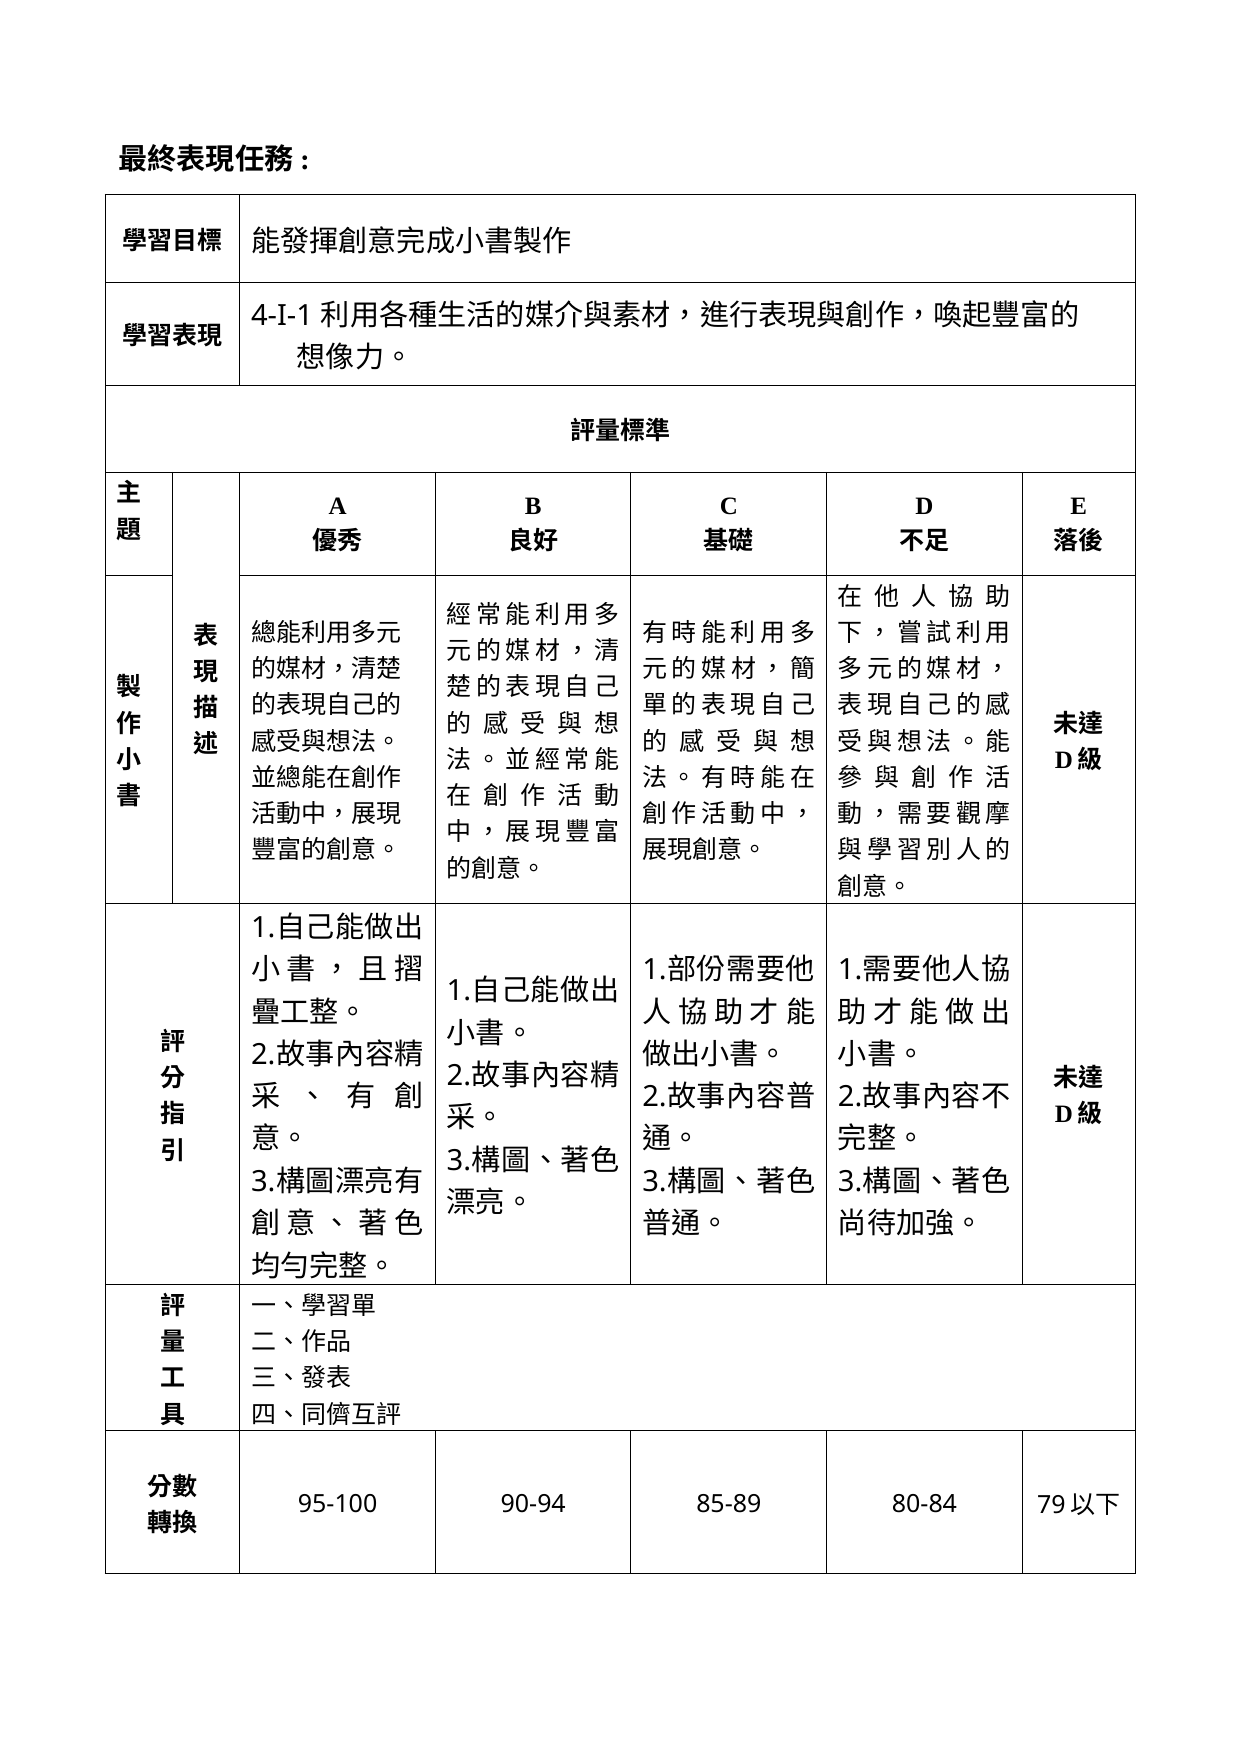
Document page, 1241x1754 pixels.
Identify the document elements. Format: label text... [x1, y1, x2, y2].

table_cell 總能利用多元的媒材，清楚的表現自己的感受與想法。並總能在創作活動中，展現豐富的創意。 [240, 576, 435, 902]
table_cell 4-I-1 利用各種生活的媒介與素材，進行表現與創作，喚起豐富的 想像力。 [240, 283, 1135, 385]
table_cell 評 分 指 引 [106, 904, 239, 1284]
table_cell 經常能利用多元的媒材，清楚的表現自己的感受與想法。並經常能在創作活動中，展現豐富的創意。 [436, 576, 630, 902]
table_cell 1.部份需要他人協助才能做出小書。 2.故事內容普通。 3.構圖、著色普通。 [631, 904, 826, 1284]
table_cell 1.自己能做出小書。 2.故事內容精采。 3.構圖、著色漂亮。 [436, 904, 630, 1284]
table_cell D 不足 [827, 473, 1022, 575]
table_cell B 良好 [436, 473, 630, 575]
table_cell 1.自己能做出小書，且摺疊工整。 2.故事內容精采、有創意。 3.構圖漂亮有創意、著色均勻完整。 [240, 904, 435, 1284]
table_cell 在他人協助下，嘗試利用多元的媒材，表現自己的感受與想法。能參與創作活動，需要觀摩與學習別人的創意。 [827, 576, 1022, 902]
table_cell 未達 D級 [1023, 576, 1135, 902]
table_cell 95-100 [240, 1431, 435, 1573]
table_cell 85-89 [631, 1431, 826, 1573]
table_cell 製作小書 [106, 576, 172, 902]
table_cell C 基礎 [631, 473, 826, 575]
table_cell E 落後 [1023, 473, 1135, 575]
table_cell 90-94 [436, 1431, 630, 1573]
table_cell A 優秀 [240, 473, 435, 575]
table_cell 1.需要他人協助才能做出小書。 2.故事內容不完整。 3.構圖、著色尚待加強。 [827, 904, 1022, 1284]
table_cell 79以下 [1023, 1431, 1135, 1573]
table_header 能發揮創意完成小書製作 [240, 195, 1135, 282]
table_cell 學習單 作品 發表 同儕互評 [240, 1285, 1135, 1430]
table_cell 評量標準 [106, 386, 1135, 472]
table_cell 表現描述 [173, 473, 239, 902]
table_cell 有時能利用多元的媒材，簡單的表現自己的感受與想法。有時能在創作活動中，展現創意。 [631, 576, 826, 902]
table_header 學習目標 [106, 195, 239, 282]
table_cell 未達 D級 [1023, 904, 1135, 1284]
table_cell 80-84 [827, 1431, 1022, 1573]
table_cell 分數 轉換 [106, 1431, 239, 1573]
text 最終表現任務 : [118, 119, 1122, 194]
table_cell 主 題 [106, 473, 172, 575]
table_cell 學習表現 [106, 283, 239, 385]
table_cell 評 量 工 具 [106, 1285, 239, 1430]
